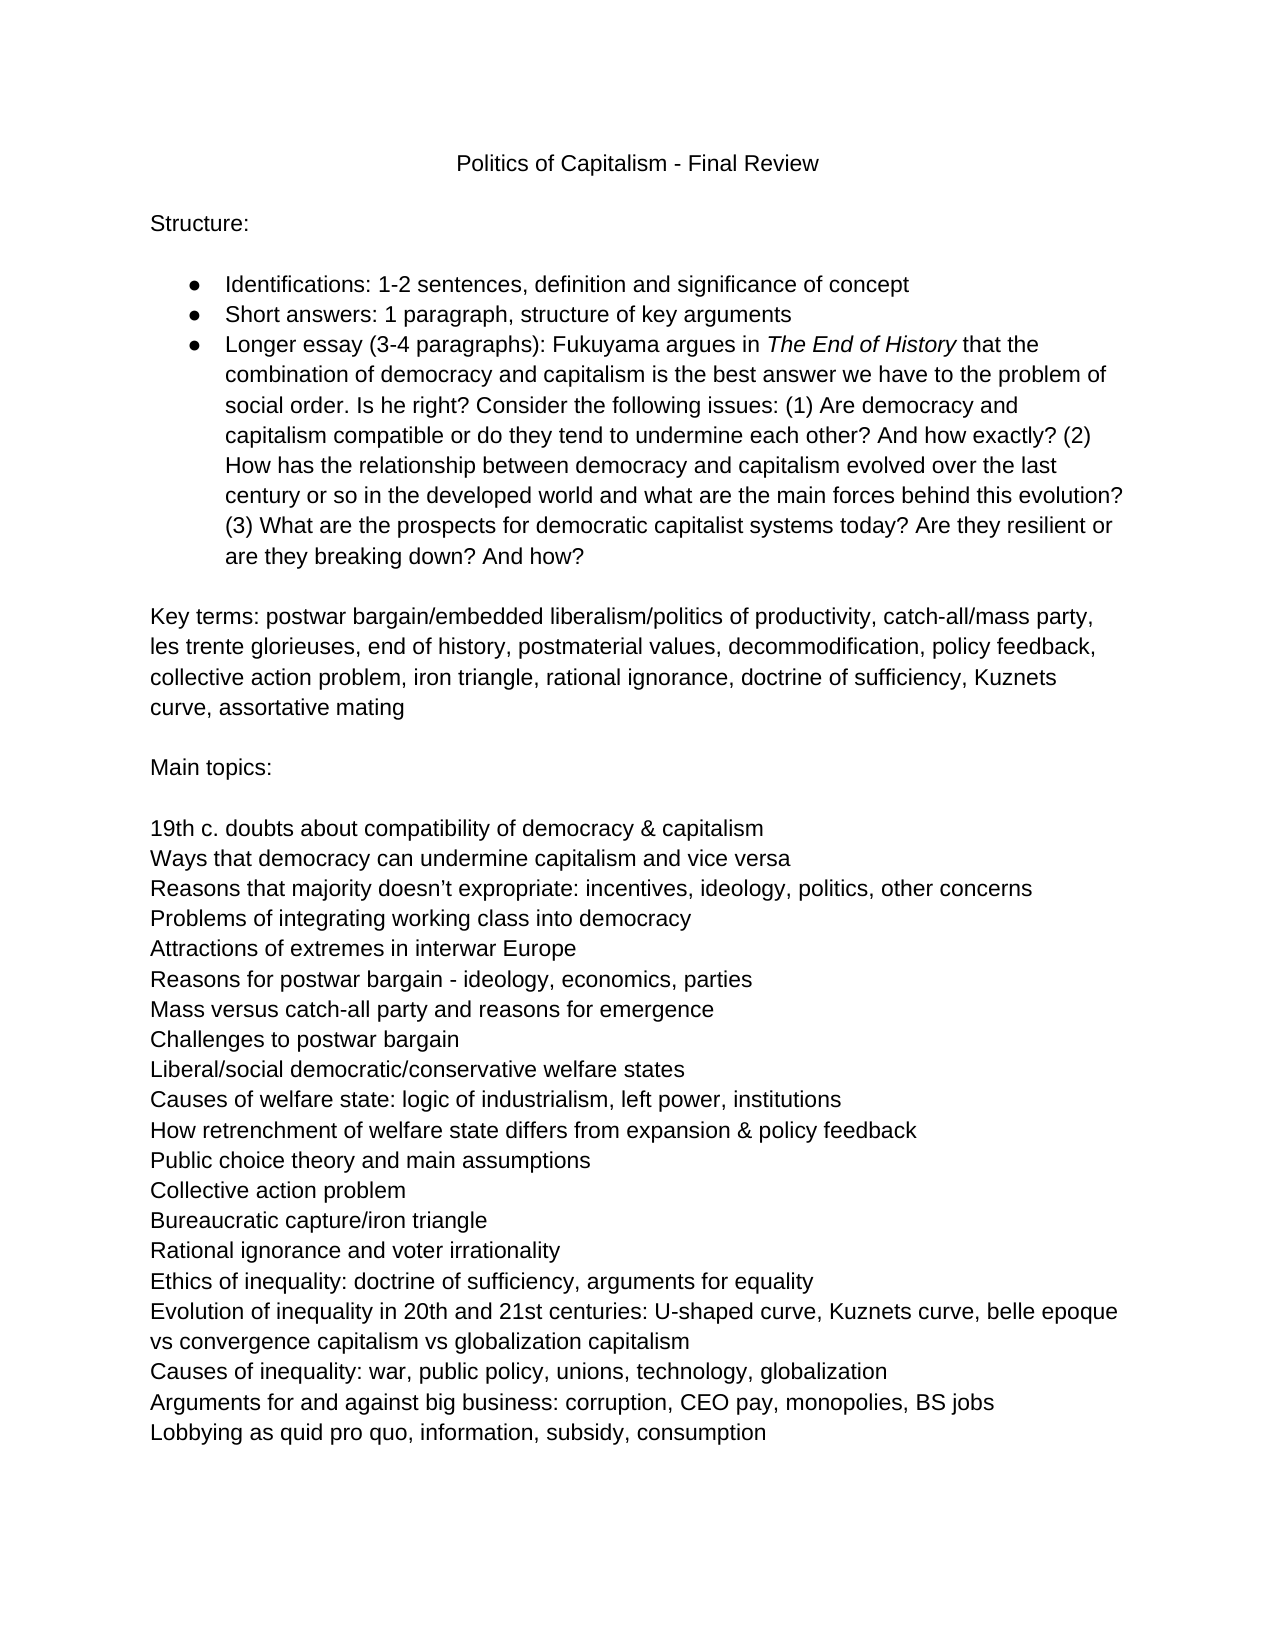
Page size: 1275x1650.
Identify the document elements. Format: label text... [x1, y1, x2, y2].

text Evolution of inequality in 20th and 21st centuries: U-shaped curve, Kuznets curve, belle epoque vs convergence capitalism vs globalization capitalism [150, 1298, 1125, 1354]
text Causes of inequality: war, public policy, unions, technology, globalization [150, 1358, 1125, 1385]
text Ways that democracy can undermine capitalism and vice versa [150, 845, 1125, 871]
text Attractions of extremes in interwar Europe [150, 935, 1125, 962]
text Key terms: postwar bargain/embedded liberalism/politics of productivity, catch-all/mass party, les trente glorieuses, end of history, postmaterial values, decommodification, policy feedback, collective action problem, iron triangle, rational ignorance, doctrine of sufficiency, Kuznets curve, assortative mating [150, 603, 1125, 720]
list Short answers: 1 paragraph, structure of key arguments [187, 301, 1125, 327]
text Arguments for and against big business: corruption, CEO pay, monopolies, BS jobs [150, 1388, 1125, 1415]
text Problems of integrating working class into democracy [150, 905, 1125, 932]
text Lobbying as quid pro quo, information, subsidy, consumption [150, 1419, 1125, 1445]
text Politics of Capitalism - Final Review [150, 150, 1125, 176]
text Collective action problem [150, 1177, 1125, 1203]
text How retrenchment of welfare state differs from expansion & policy feedback [150, 1117, 1125, 1143]
text Public choice theory and main assumptions [150, 1147, 1125, 1173]
text Liberal/social democratic/conservative welfare states [150, 1056, 1125, 1083]
text Reasons for postwar bargain - ideology, economics, parties [150, 966, 1125, 992]
text Bureaucratic capture/iron triangle [150, 1207, 1125, 1234]
text Ethics of inequality: doctrine of sufficiency, arguments for equality [150, 1268, 1125, 1294]
text Challenges to postwar bargain [150, 1026, 1125, 1052]
text Mass versus catch-all party and reasons for emergence [150, 996, 1125, 1022]
text 19th c. doubts about compatibility of democracy & capitalism [150, 814, 1125, 841]
list Identifications: 1-2 sentences, definition and significance of concept [187, 271, 1125, 297]
text Structure: [150, 210, 1125, 237]
text Reasons that majority doesn’t expropriate: incentives, ideology, politics, other concerns [150, 875, 1125, 901]
text Main topics: [150, 754, 1125, 781]
list Longer essay (3-4 paragraphs): Fukuyama argues in The End of History that the combination of democracy and capitalism is the best answer we have to the problem of social order. Is he right? Consider the following issues: (1) Are democracy and capitalism compatible or do they tend to undermine each other? And how exactly? (2) How has the relationship between democracy and capitalism evolved over the last century or so in the developed world and what are the main forces behind this evolution? (3) What are the prospects for democratic capitalist systems today? Are they resilient or are they breaking down? And how? [187, 331, 1125, 569]
text Causes of welfare state: logic of industrialism, left power, institutions [150, 1086, 1125, 1113]
text Rational ignorance and voter irrationality [150, 1237, 1125, 1264]
